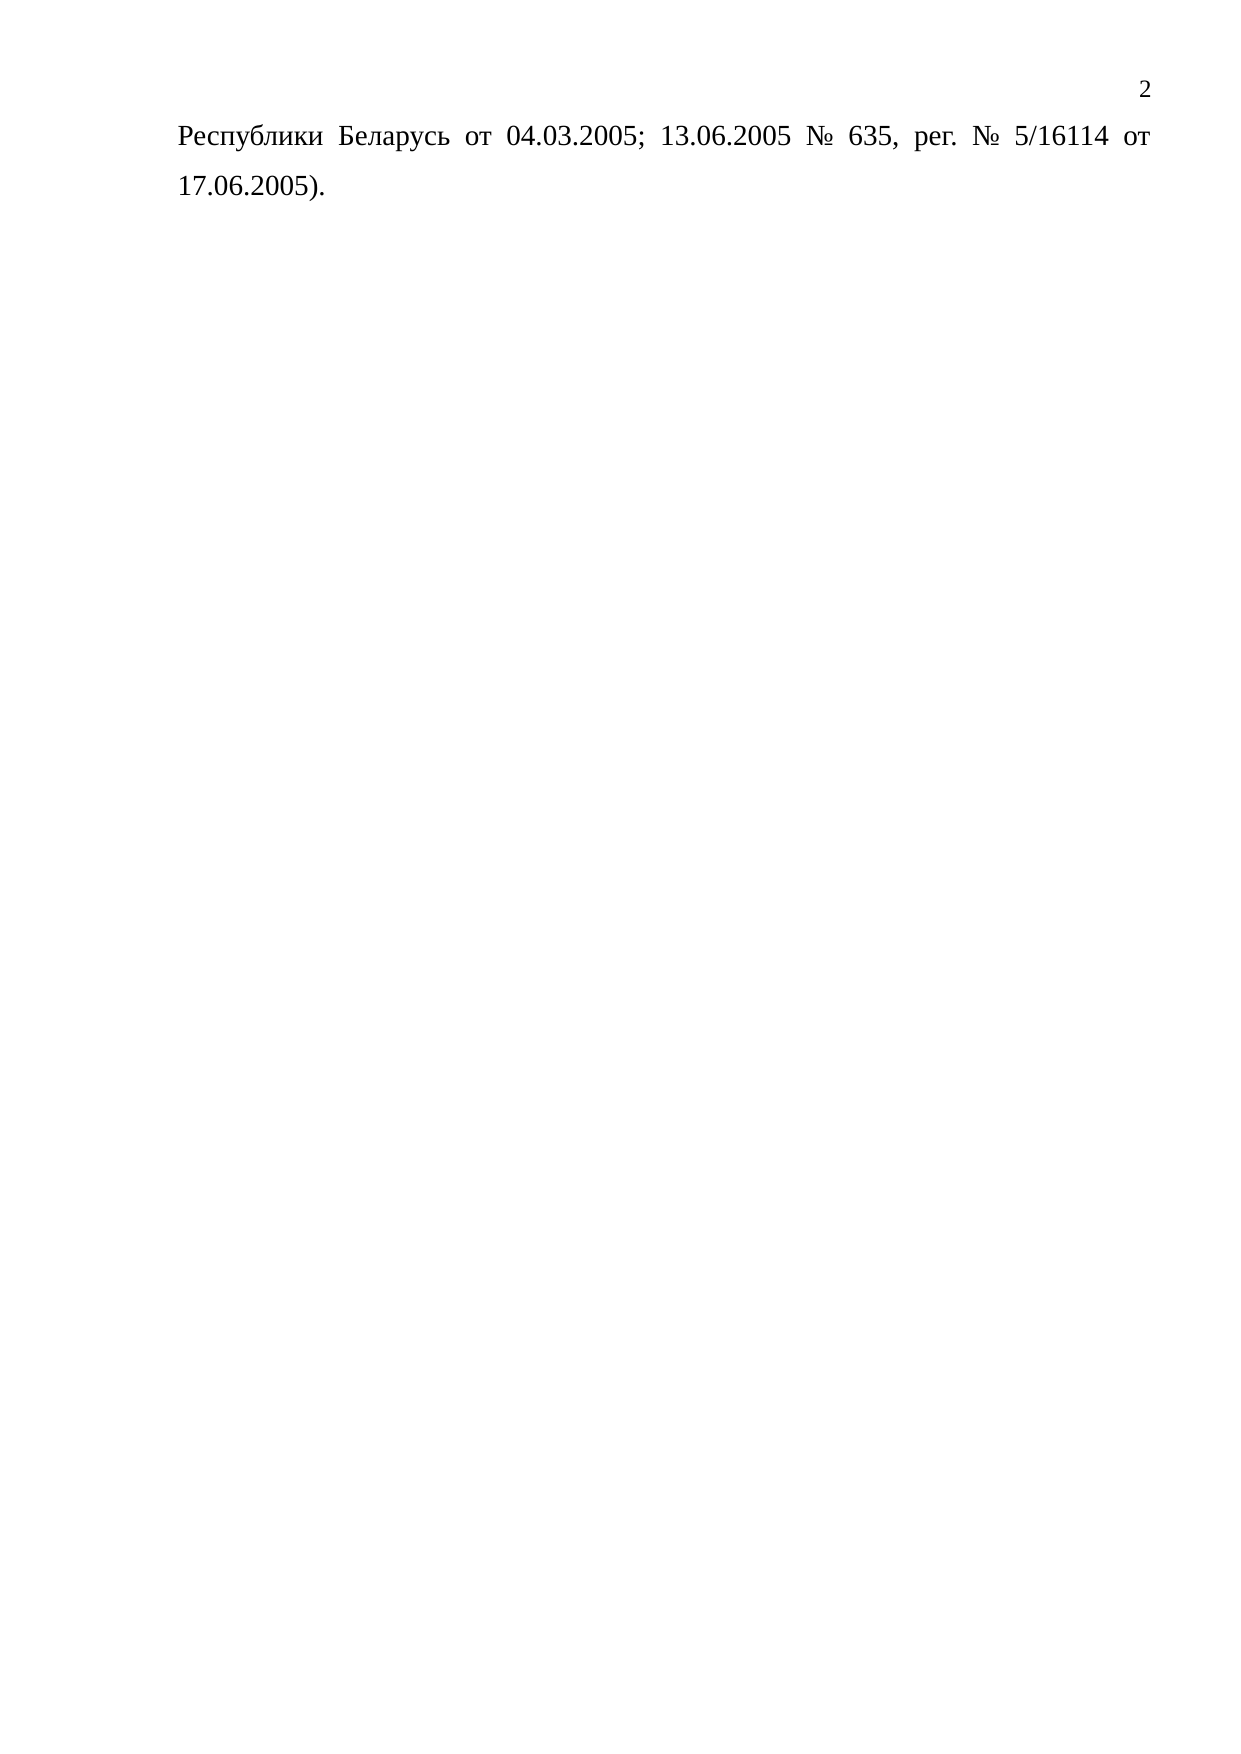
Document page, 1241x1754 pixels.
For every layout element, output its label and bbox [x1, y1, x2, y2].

text [177, 118, 1152, 202]
